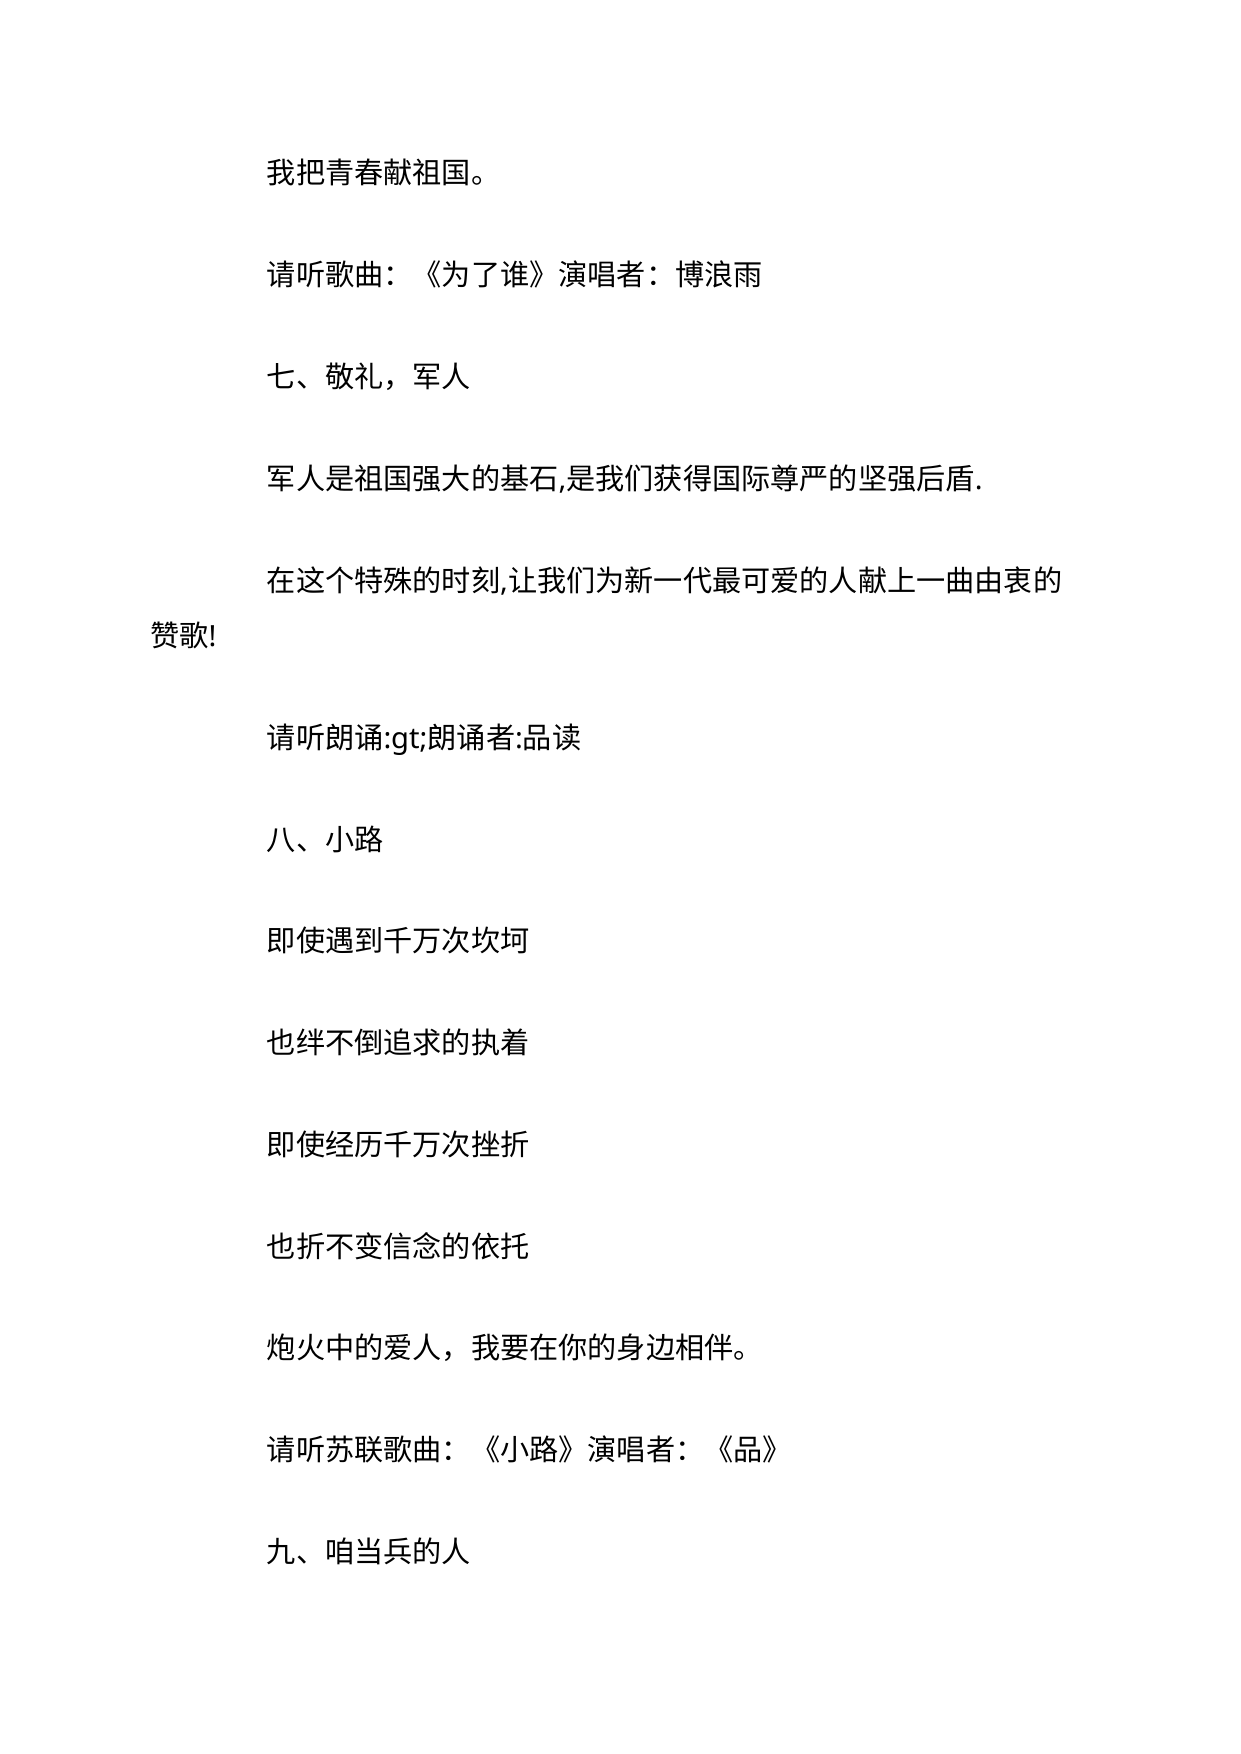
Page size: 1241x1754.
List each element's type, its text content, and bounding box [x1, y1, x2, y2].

text 请听朗诵:gt;朗诵者:品读 [150, 714, 1090, 757]
text 请听苏联歌曲：《小路》演唱者：《品》 [150, 1427, 1090, 1469]
text 九、咱当兵的人 [150, 1529, 1090, 1571]
text 炮火中的爱人，我要在你的身边相伴。 [150, 1325, 1090, 1367]
text 即使经历千万次挫折 [150, 1122, 1090, 1164]
text 也折不变信念的依托 [150, 1223, 1090, 1266]
text 在这个特殊的时刻,让我们为新一代最可爱的人献上一曲由衷的赞歌! [150, 557, 1090, 655]
text 也绊不倒追求的执着 [150, 1020, 1090, 1062]
text 请听歌曲：《为了谁》演唱者：博浪雨 [150, 252, 1090, 294]
text 七、敬礼，军人 [150, 353, 1090, 396]
text 即使遇到千万次坎坷 [150, 918, 1090, 960]
text 八、小路 [150, 816, 1090, 858]
text 我把青春献祖国。 [150, 150, 1090, 192]
text 军人是祖国强大的基石,是我们获得国际尊严的坚强后盾. [150, 455, 1090, 498]
